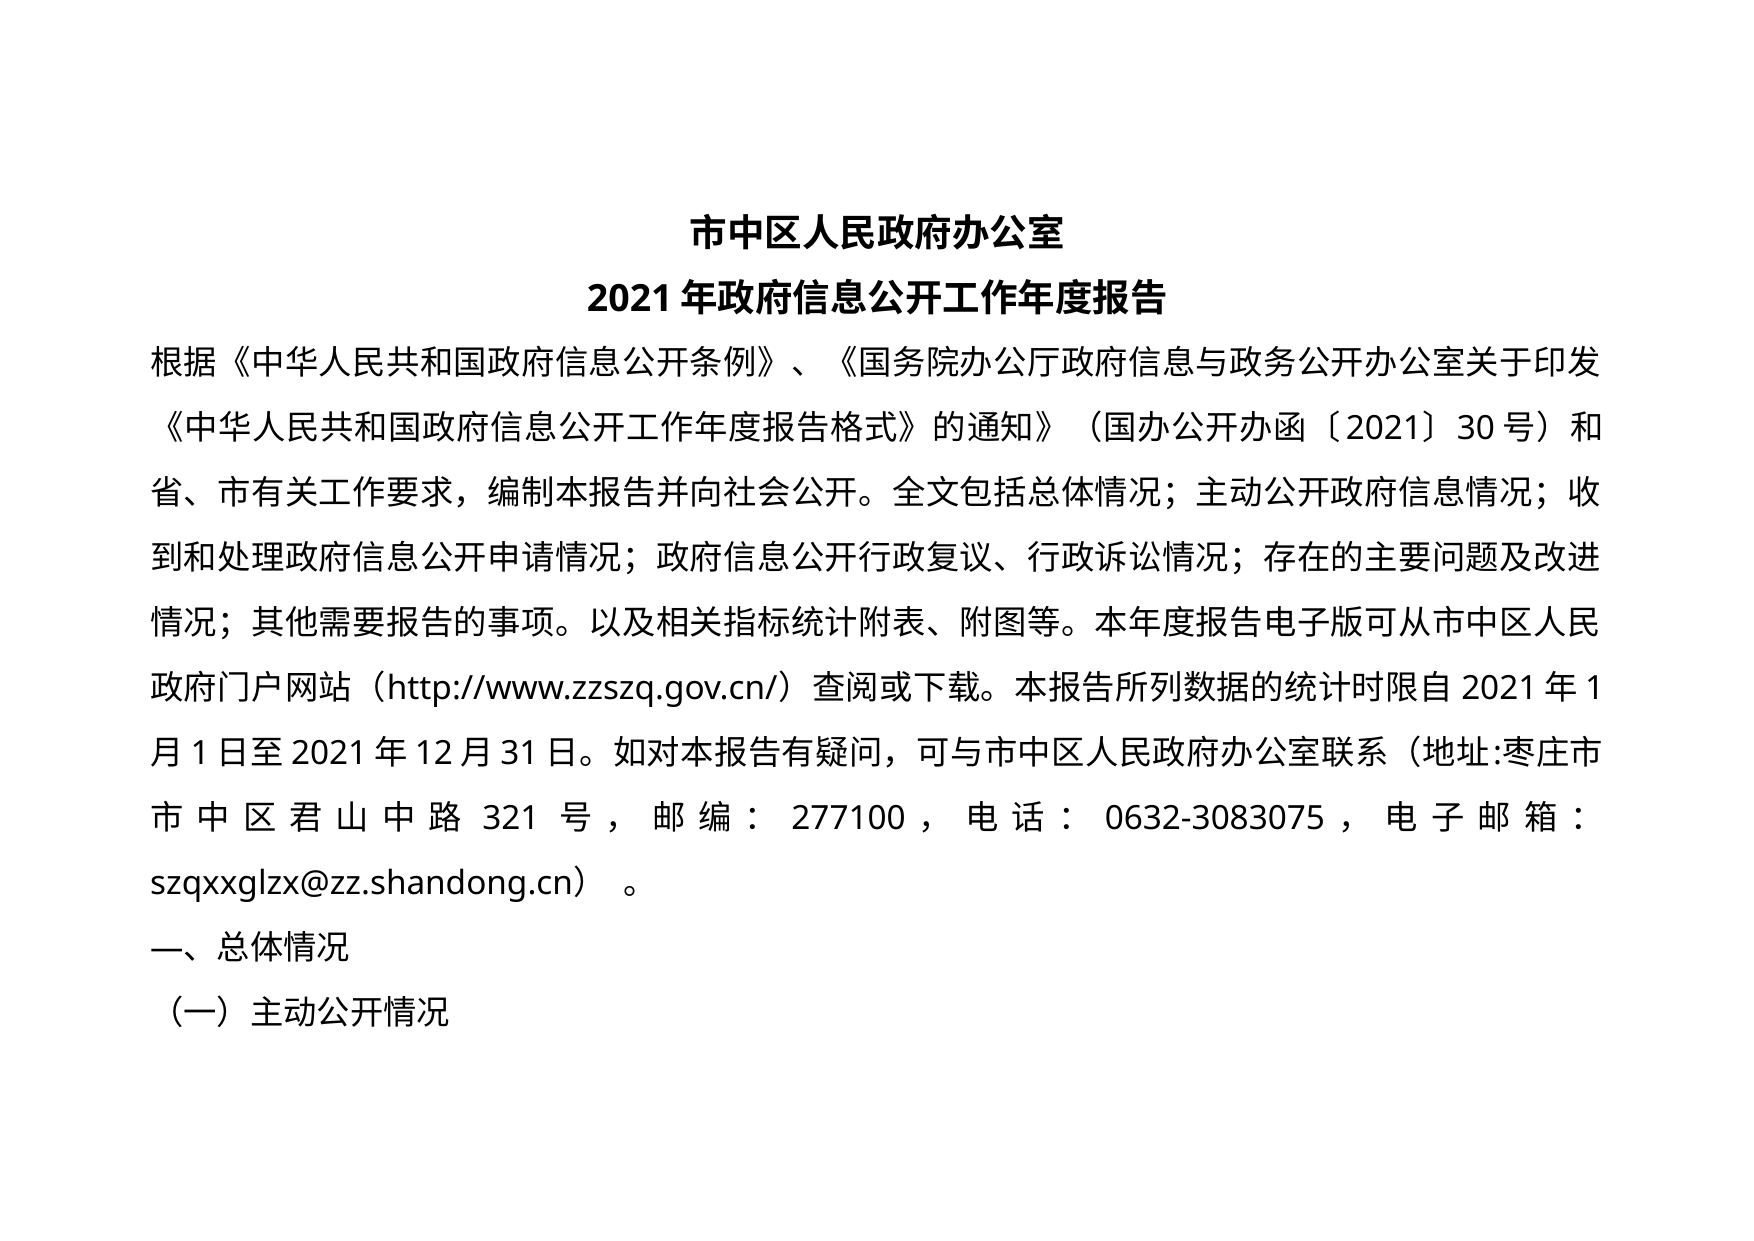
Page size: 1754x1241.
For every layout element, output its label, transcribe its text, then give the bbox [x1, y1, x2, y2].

text 根据《中华人民共和国政府信息公开条例》、《国务院办公厅政府信息与政务公开办公室关于印发《中华人民共和国政府信息公开工作年度报告格式》的通知》（国办公开办函〔2021〕30号）和省、市有关工作要求，编制本报告并向社会公开。全文包括总体情况；主动公开政府信息情况；收到和处理政府信息公开申请情况；政府信息公开行政复议、行政诉讼情况；存在的主要问题及改进情况；其他需要报告的事项。以及相关指标统计附表、附图等。本年度报告电子版可从市中区人民政府门户网站（http://www.zzszq.gov.cn/）查阅或下载。本报告所列数据的统计时限自2021年1月1日至2021年12月31日。如对本报告有疑问，可与市中区人民政府办公室联系（地址:枣庄市市中区君山中路321号，邮编：277100，电话：0632-3083075，电子邮箱：szqxxglzx@zz.shandong.cn） 。 [150, 328, 1604, 913]
text 2021年政府信息公开工作年度报告 [150, 263, 1604, 328]
text —、总体情况 [150, 913, 1604, 978]
text 市中区人民政府办公室 [150, 198, 1604, 263]
text （一）主动公开情况 [150, 978, 1604, 1043]
